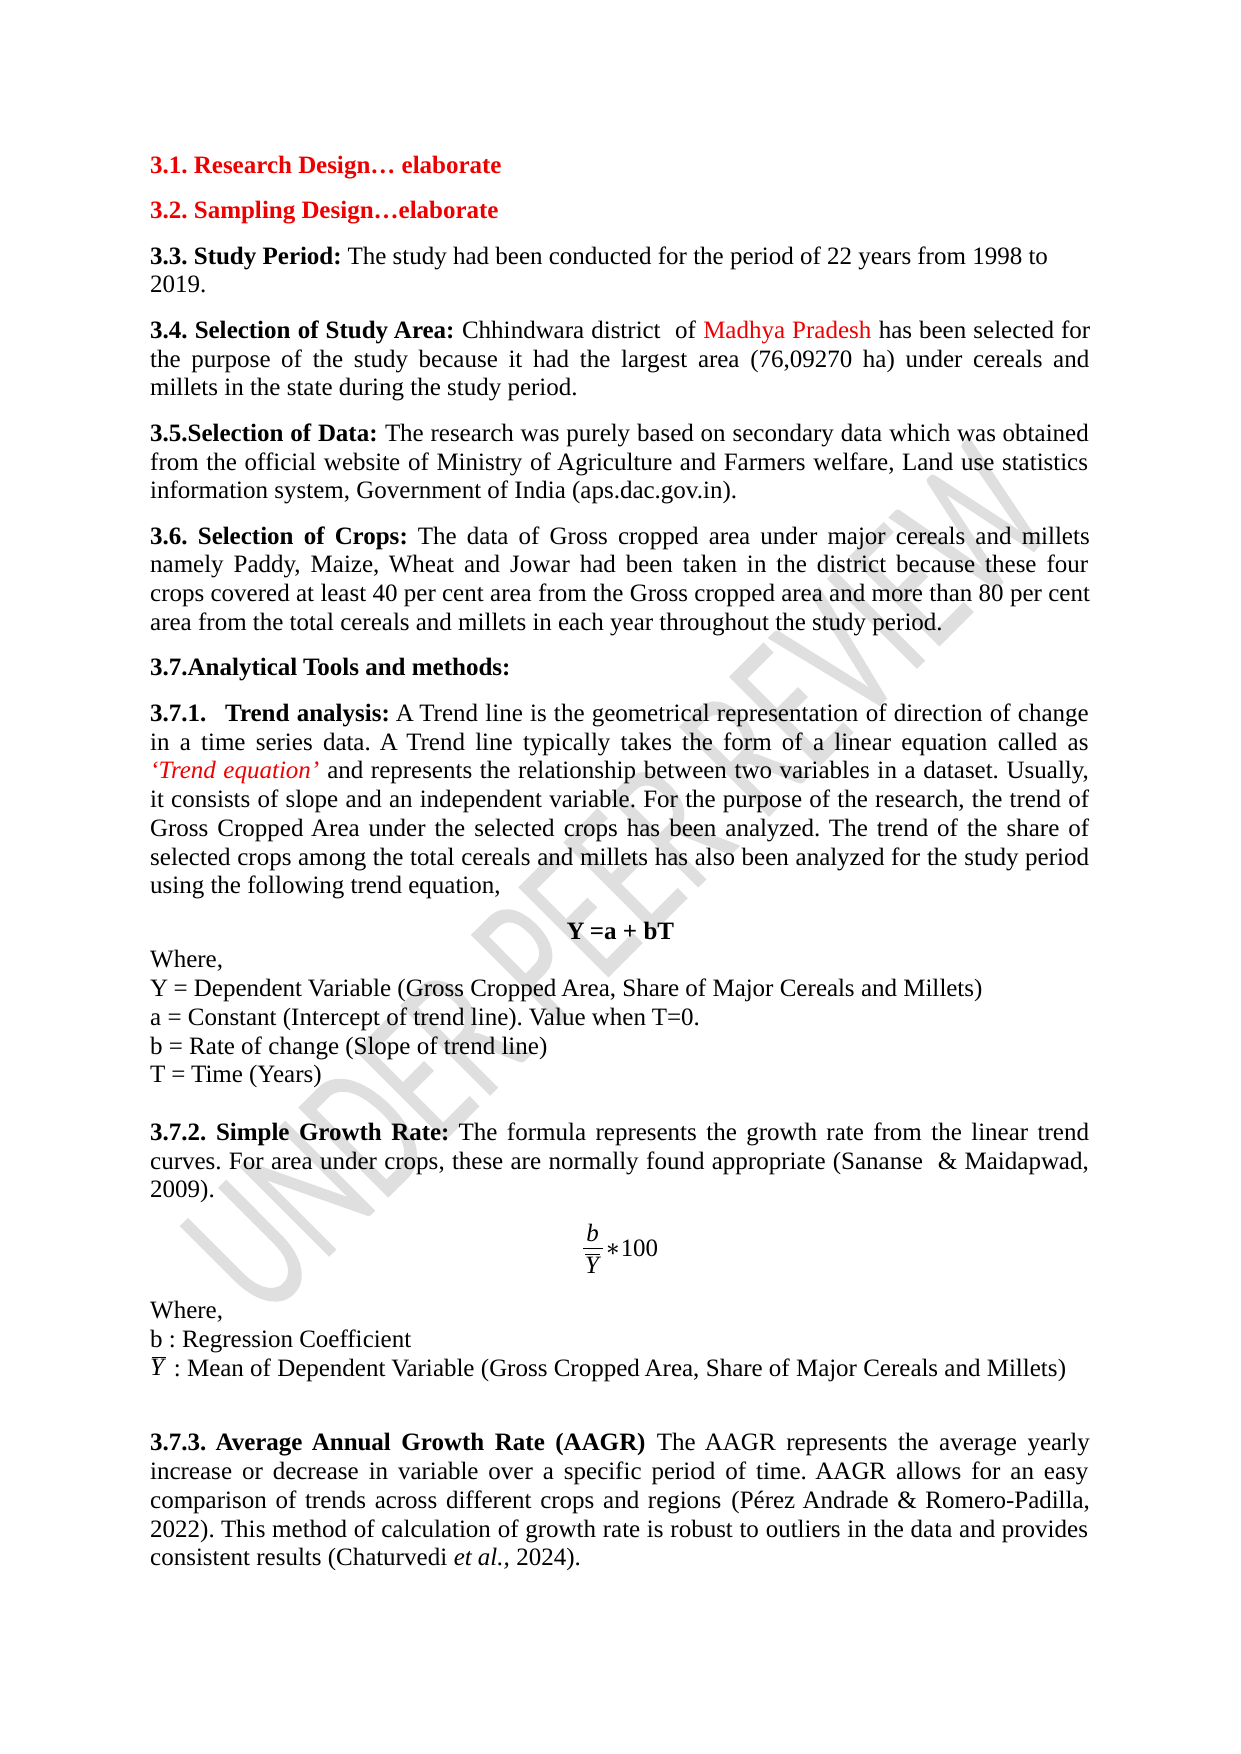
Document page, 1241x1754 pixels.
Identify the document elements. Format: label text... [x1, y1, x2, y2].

text b : Regression Coefficient [150, 1324, 1090, 1353]
text 3.3. Study Period: The study had been conducted for the period of 22 years from 1998 to 2019. [150, 241, 1090, 298]
text a = Constant (Intercept of trend line). Value when T=0. [150, 1002, 1090, 1031]
text 3.2. Sampling Design…elaborate [150, 195, 1090, 224]
text T = Time (Years) [150, 1059, 1090, 1088]
text 3.7.Analytical Tools and methods: [150, 652, 1090, 681]
text Where, [150, 944, 1090, 973]
text b = Rate of change (Slope of trend line) [150, 1031, 1090, 1059]
text 3.7.3. Average Annual Growth Rate (AAGR) The AAGR represents the average yearly increase or decrease in variable over a specific period of time. AAGR allows for an easy comparison of trends across different crops and regions (Pérez Andrade & Romero-Padilla, 2022). This method of calculation of growth rate is robust to outliers in the data and provides consistent results (Chaturvedi et al., 2024). [150, 1427, 1090, 1571]
text Where, [150, 1296, 1090, 1324]
text 3.5.Selection of Data: The research was purely based on secondary data which was obtained from the official website of Ministry of Agriculture and Farmers welfare, Land use statistics information system, Government of India (aps.dac.gov.in). [150, 418, 1090, 504]
list Trend analysis: A Trend line is the geometrical representation of direction of change in a time series data. A Trend line typically takes the form of a linear equation called as ‘Trend equation’ and represents the relationship between two variables in a dataset. Usually, it consists of slope and an independent variable. For the purpose of the research, the trend of Gross Cropped Area under the selected crops has been analyzed. The trend of the share of selected crops among the total cereals and millets has also been analyzed for the study period using the following trend equation, [150, 698, 1090, 899]
text 3.4. Selection of Study Area: Chhindwara district of Madhya Pradesh has been selected for the purpose of the study because it had the largest area (76,09270 ha) under cereals and millets in the state during the study period. [150, 315, 1090, 401]
text : Mean of Dependent Variable (Gross Cropped Area, Share of Major Cereals and Millets) [150, 1353, 1090, 1382]
text 3.1. Research Design… elaborate [150, 150, 1090, 179]
text Y = Dependent Variable (Gross Cropped Area, Share of Major Cereals and Millets) [150, 973, 1090, 1002]
text Y =a + bT [150, 916, 1090, 944]
text 3.6. Selection of Crops: The data of Gross cropped area under major cereals and millets namely Paddy, Maize, Wheat and Jowar had been taken in the district because these four crops covered at least 40 per cent area from the Gross cropped area and more than 80 per cent area from the total cereals and millets in each year throughout the study period. [150, 521, 1090, 636]
text 3.7.2. Simple Growth Rate: The formula represents the growth rate from the linear trend curves. For area under crops, these are normally found appropriate (Sananse & Maidapwad, 2009). [150, 1117, 1090, 1203]
